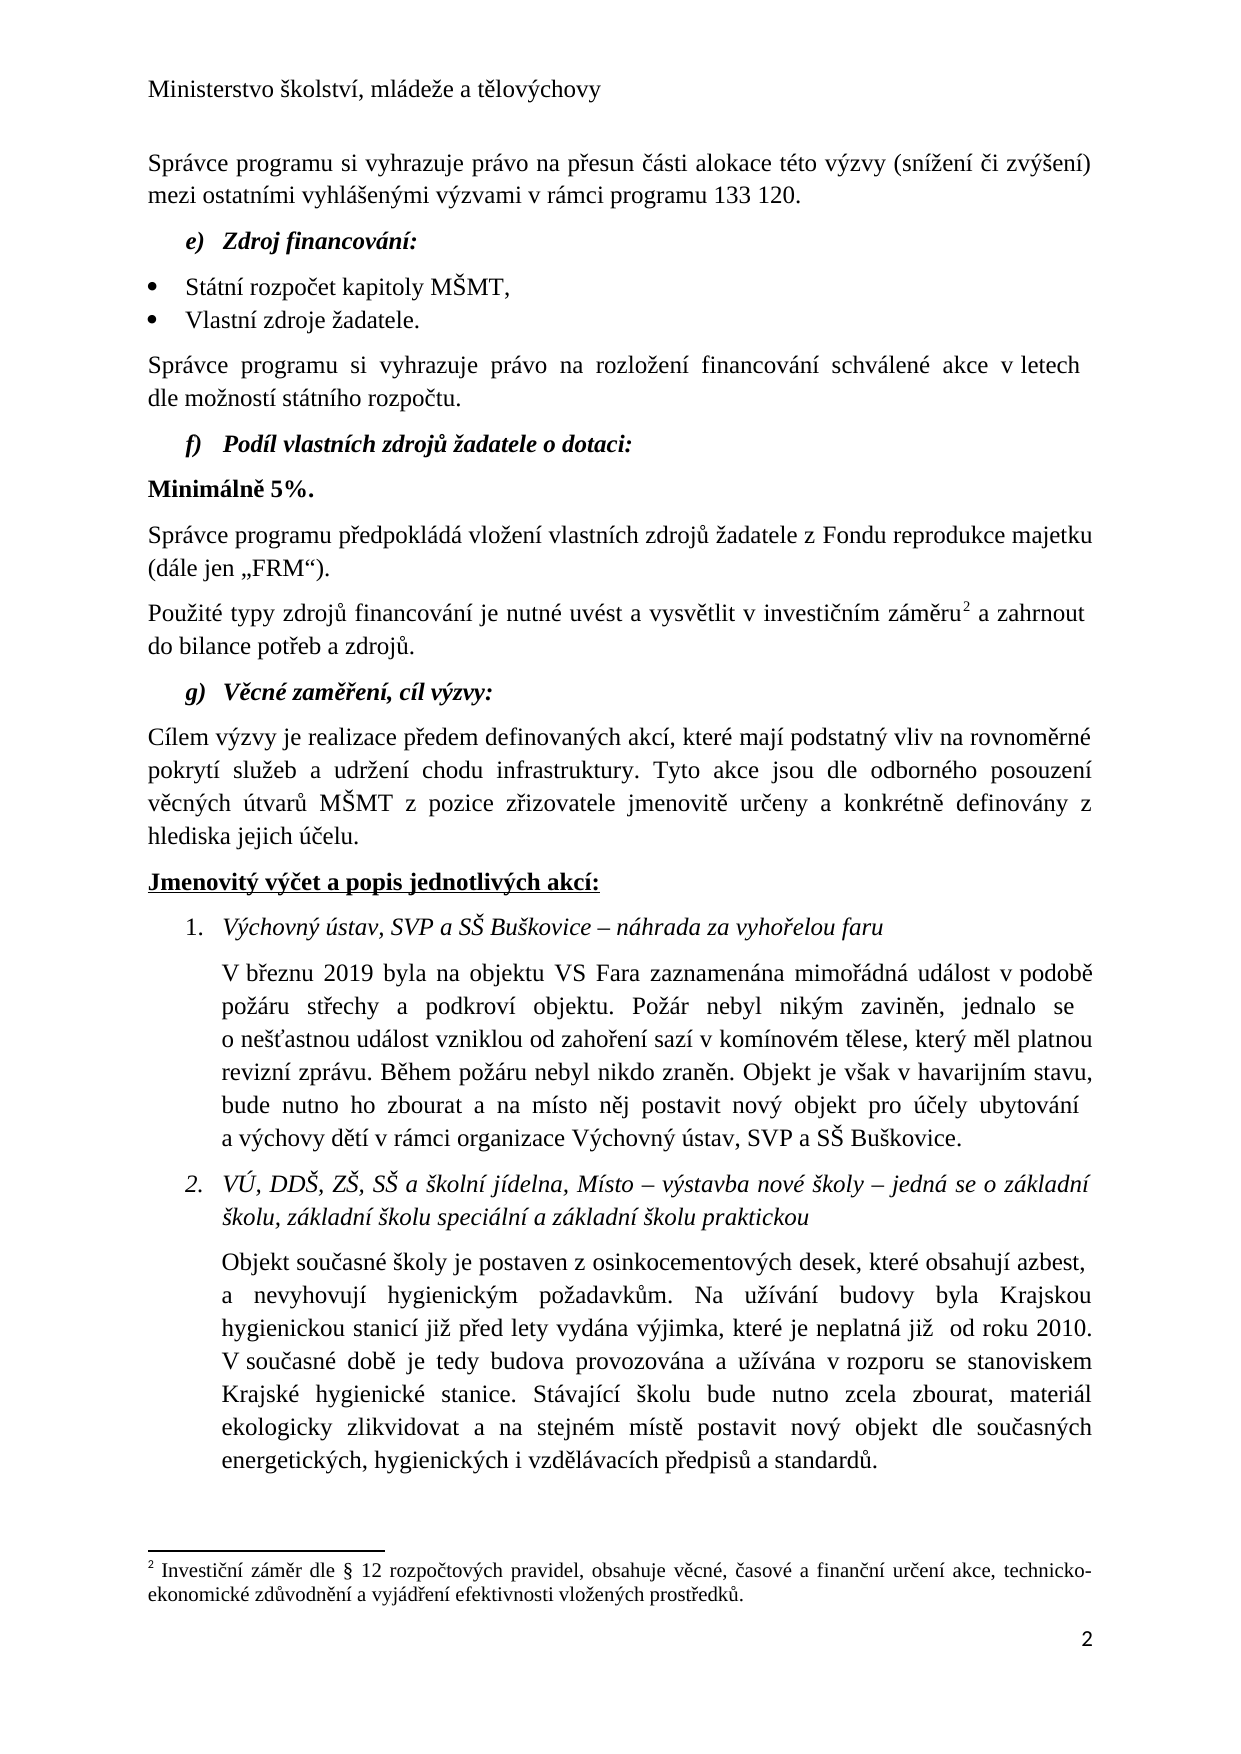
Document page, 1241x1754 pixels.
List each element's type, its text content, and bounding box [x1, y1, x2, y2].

list Věcné zaměření, cíl výzvy: [185, 677, 1093, 706]
list Vlastní zdroje žadatele. [148, 305, 1093, 333]
text V březnu 2019 byla na objektu VS Fara zaznamenána mimořádná událost v podobě požáru střechy a podkroví objektu. Požár nebyl nikým zaviněn, jednalo se o nešťastnou událost vzniklou od zahoření sazí v komínovém tělese, který měl platnou revizní zprávu. Během požáru nebyl nikdo zraněn. Objekt je však v havarijním stavu, bude nutno ho zbourat a na místo něj postavit nový objekt pro účely ubytování a výchovy dětí v rámci organizace Výchovný ústav, SVP a SŠ Buškovice. [221, 958, 1093, 1152]
text Objekt současné školy je postaven z osinkocementových desek, které obsahují azbest, a nevyhovují hygienickým požadavkům. Na užívání budovy byla Krajskou hygienickou stanicí již před lety vydána výjimka, které je neplatná již od roku 2010. V současné době je tedy budova provozována a užívána v rozporu se stanoviskem Krajské hygienické stanice. Stávající školu bude nutno zcela zbourat, materiál ekologicky zlikvidovat a na stejném místě postavit nový objekt dle současných energetických, hygienických i vzdělávacích předpisů a standardů. [221, 1247, 1093, 1474]
text Minimálně 5%. [148, 474, 1093, 503]
list VÚ, DDŠ, ZŠ, SŠ a školní jídelna, Místo – výstavba nové školy – jedná se o základní školu, základní školu speciální a základní školu praktickou [185, 1169, 1093, 1230]
list Výchovný ústav, SVP a SŠ Buškovice – náhrada za vyhořelou faru [185, 912, 1093, 941]
list Zdroj financování: [185, 226, 1093, 255]
text Jmenovitý výčet a popis jednotlivých akcí: [148, 867, 1093, 896]
list Státní rozpočet kapitoly MŠMT, [148, 272, 1093, 300]
text Cílem výzvy je realizace předem definovaných akcí, které mají podstatný vliv na rovnoměrné pokrytí služeb a udržení chodu infrastruktury. Tyto akce jsou dle odborného posouzení věcných útvarů MŠMT z pozice zřizovatele jmenovitě určeny a konkrétně definovány z hlediska jejich účelu. [148, 722, 1093, 850]
text Správce programu si vyhrazuje právo na přesun části alokace této výzvy (snížení či zvýšení) mezi ostatními vyhlášenými výzvami v rámci programu 133 120. [148, 148, 1093, 209]
list Podíl vlastních zdrojů žadatele o dotaci: [185, 429, 1093, 457]
text Správce programu předpokládá vložení vlastních zdrojů žadatele z Fondu reprodukce majetku (dále jen „FRM“). [148, 520, 1093, 582]
text Správce programu si vyhrazuje právo na rozložení financování schválené akce v letech dle možností státního rozpočtu. [148, 350, 1093, 412]
text Použité typy zdrojů financování je nutné uvést a vysvětlit v investičním záměru a zahrnout do bilance potřeb a zdrojů. [148, 598, 1093, 660]
